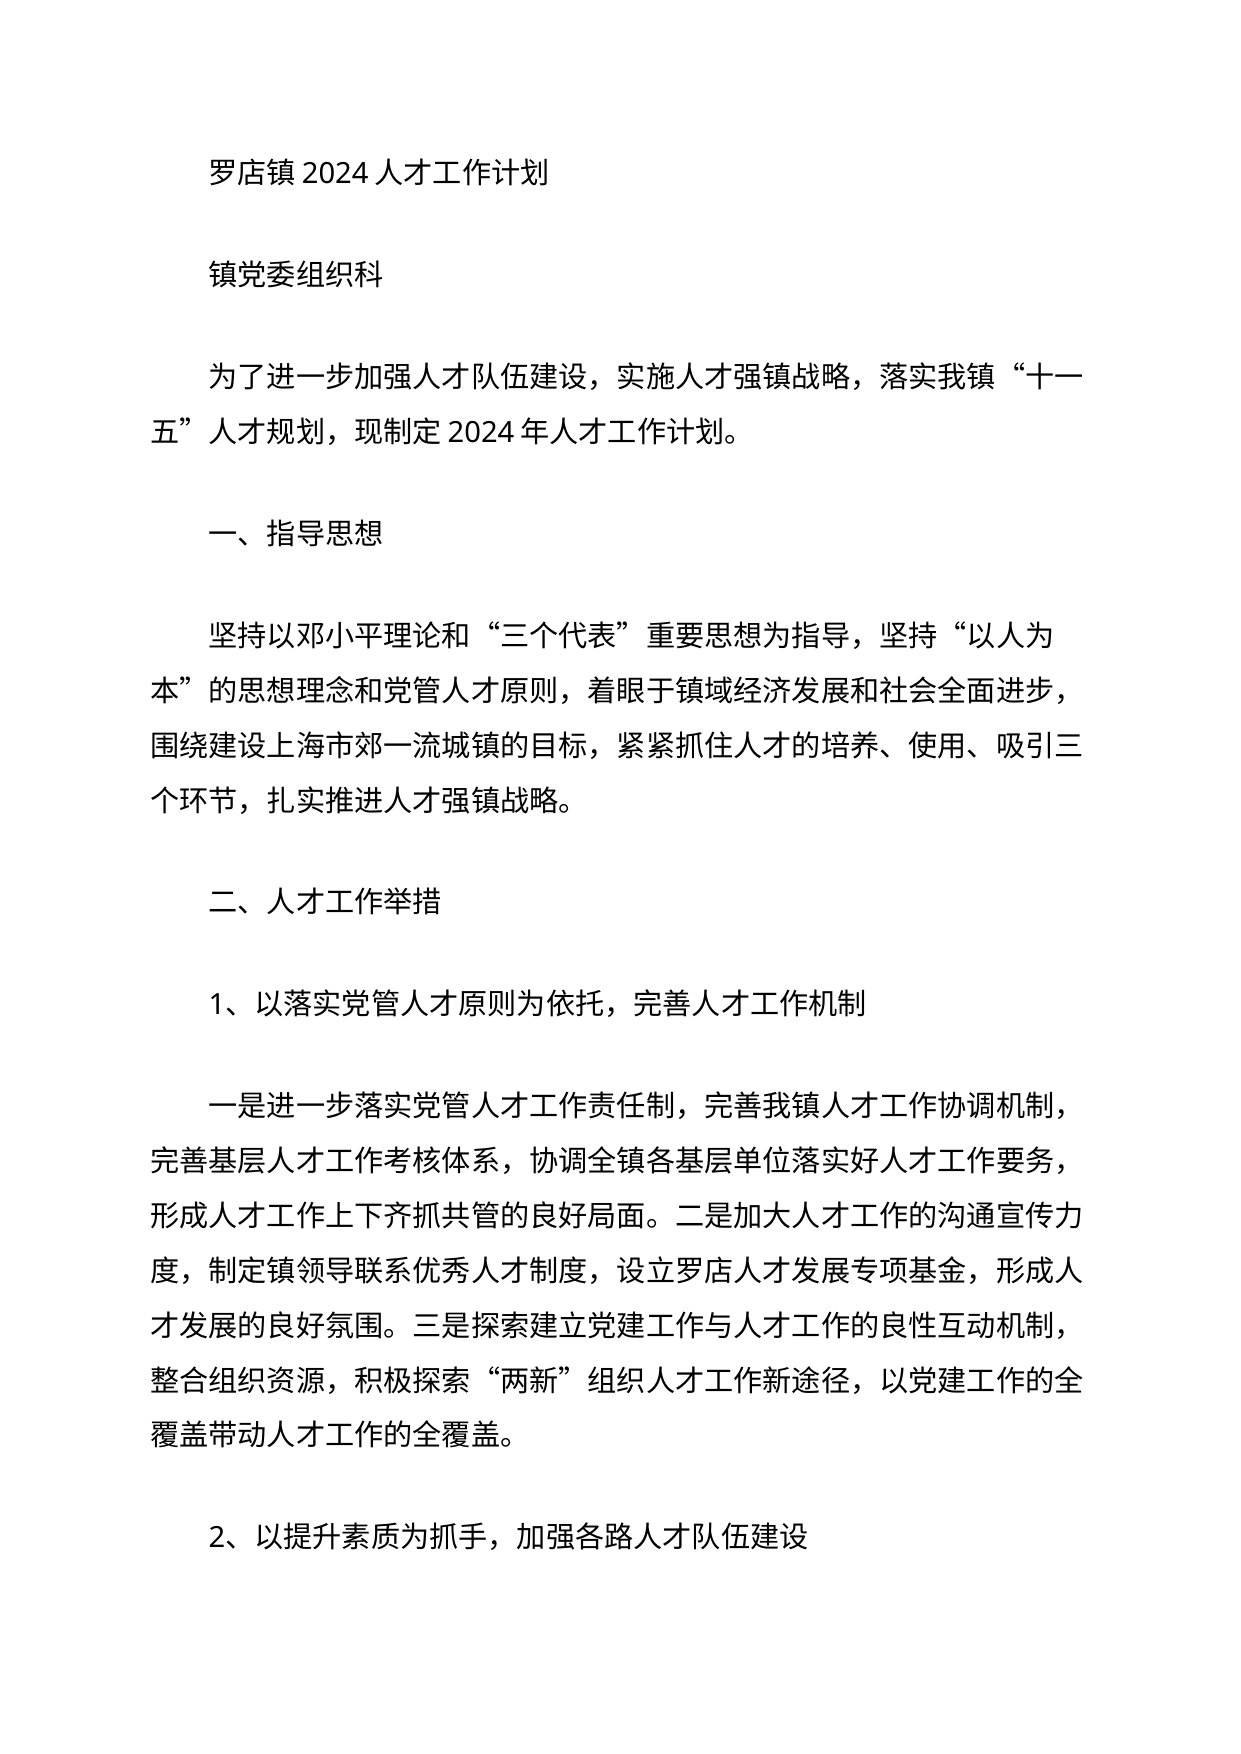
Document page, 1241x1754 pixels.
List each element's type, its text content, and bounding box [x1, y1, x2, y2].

text 坚持以邓小平理论和“三个代表”重要思想为指导，坚持“以人为本”的思想理念和党管人才原则，着眼于镇域经济发展和社会全面进步，围绕建设上海市郊一流城镇的目标，紧紧抓住人才的培养、使用、吸引三个环节，扎实推进人才强镇战略。 [150, 612, 1090, 819]
text 二、人才工作举措 [150, 879, 1090, 921]
text 一是进一步落实党管人才工作责任制，完善我镇人才工作协调机制，完善基层人才工作考核体系，协调全镇各基层单位落实好人才工作要务，形成人才工作上下齐抓共管的良好局面。二是加大人才工作的沟通宣传力度，制定镇领导联系优秀人才制度，设立罗店人才发展专项基金，形成人才发展的良好氛围。三是探索建立党建工作与人才工作的良性互动机制，整合组织资源，积极探索“两新”组织人才工作新途径，以党建工作的全覆盖带动人才工作的全覆盖。 [150, 1083, 1090, 1454]
text 为了进一步加强人才队伍建设，实施人才强镇战略，落实我镇“十一五”人才规划，现制定2024年人才工作计划。 [150, 354, 1090, 451]
text 镇党委组织科 [150, 252, 1090, 294]
text 一、指导思想 [150, 511, 1090, 553]
text 1、以落实党管人才原则为依托，完善人才工作机制 [150, 981, 1090, 1023]
text 罗店镇2024人才工作计划 [150, 150, 1090, 192]
text 2、以提升素质为抓手，加强各路人才队伍建设 [150, 1514, 1090, 1556]
